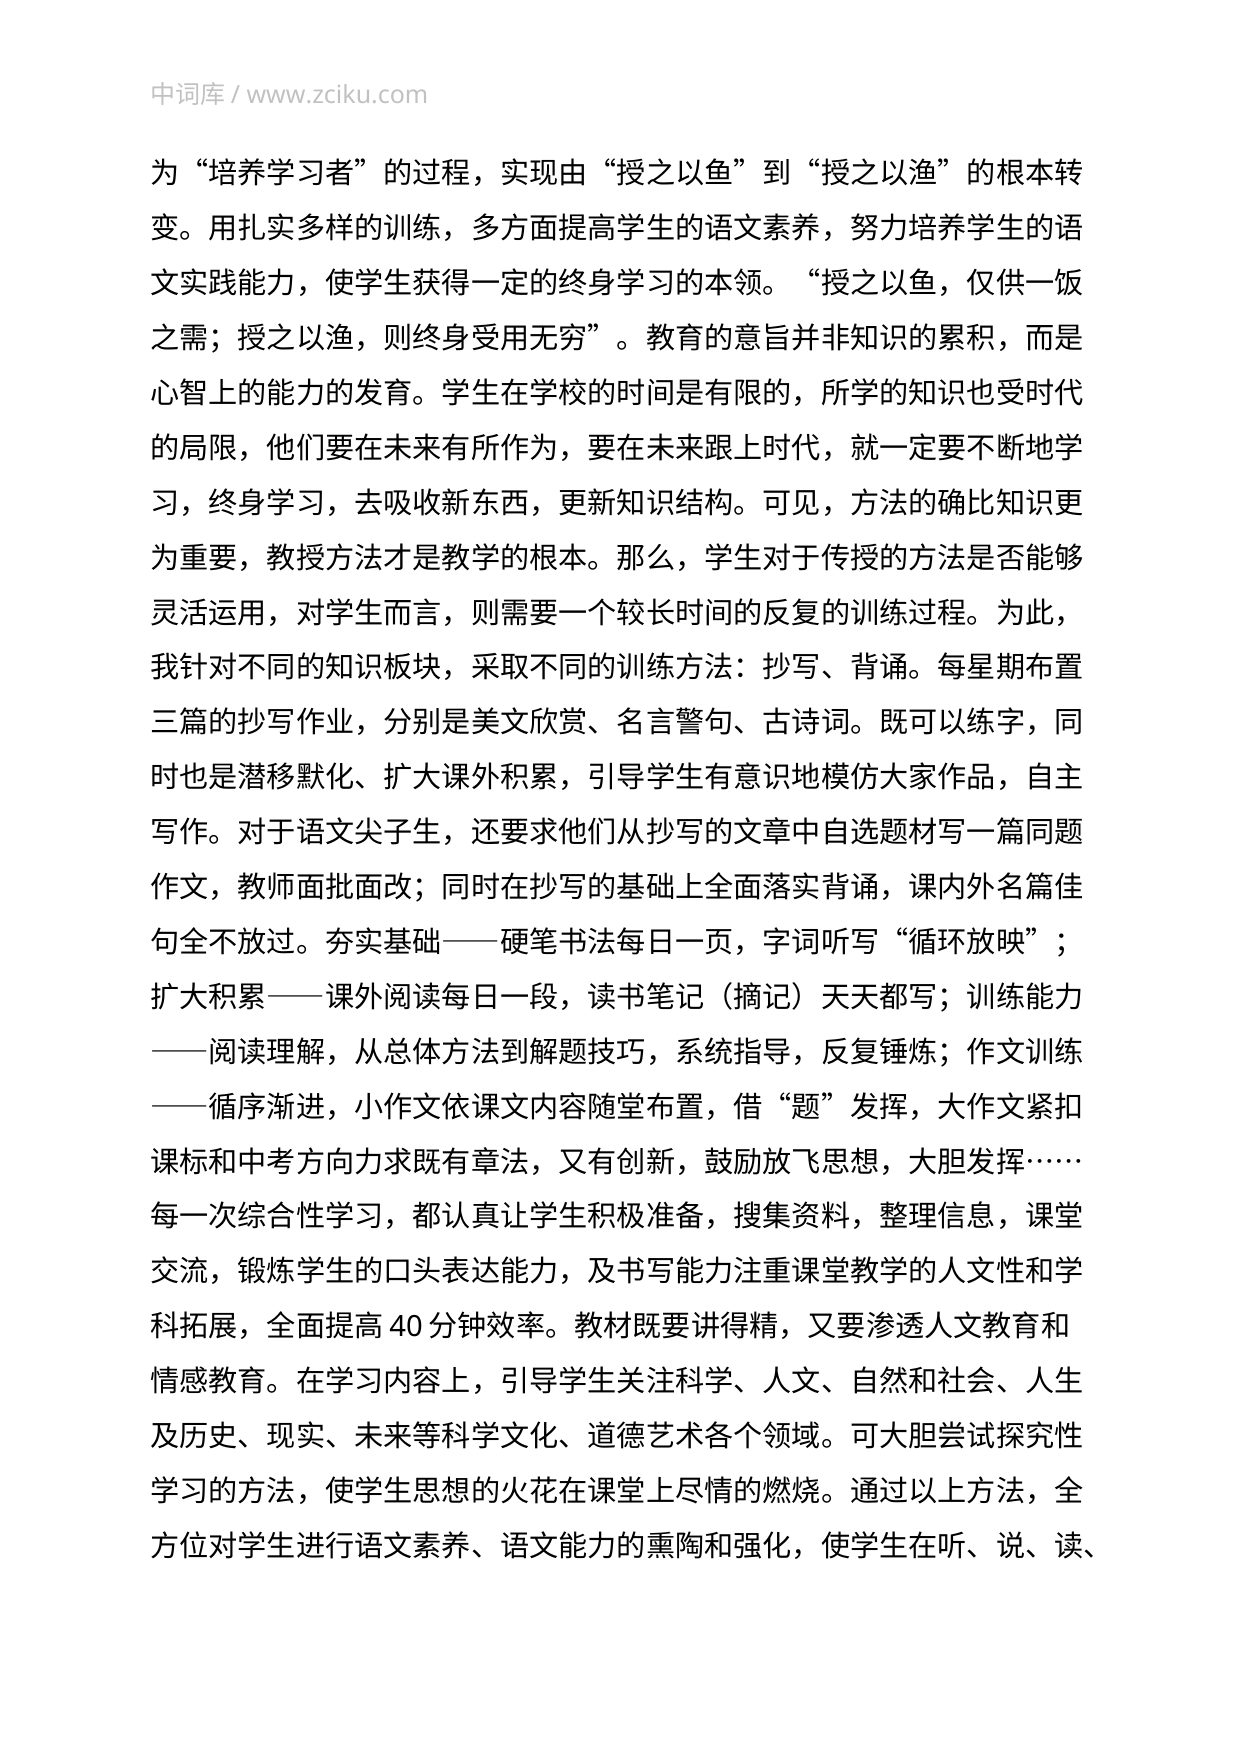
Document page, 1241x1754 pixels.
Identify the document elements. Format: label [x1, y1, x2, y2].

text [150, 150, 1090, 1565]
